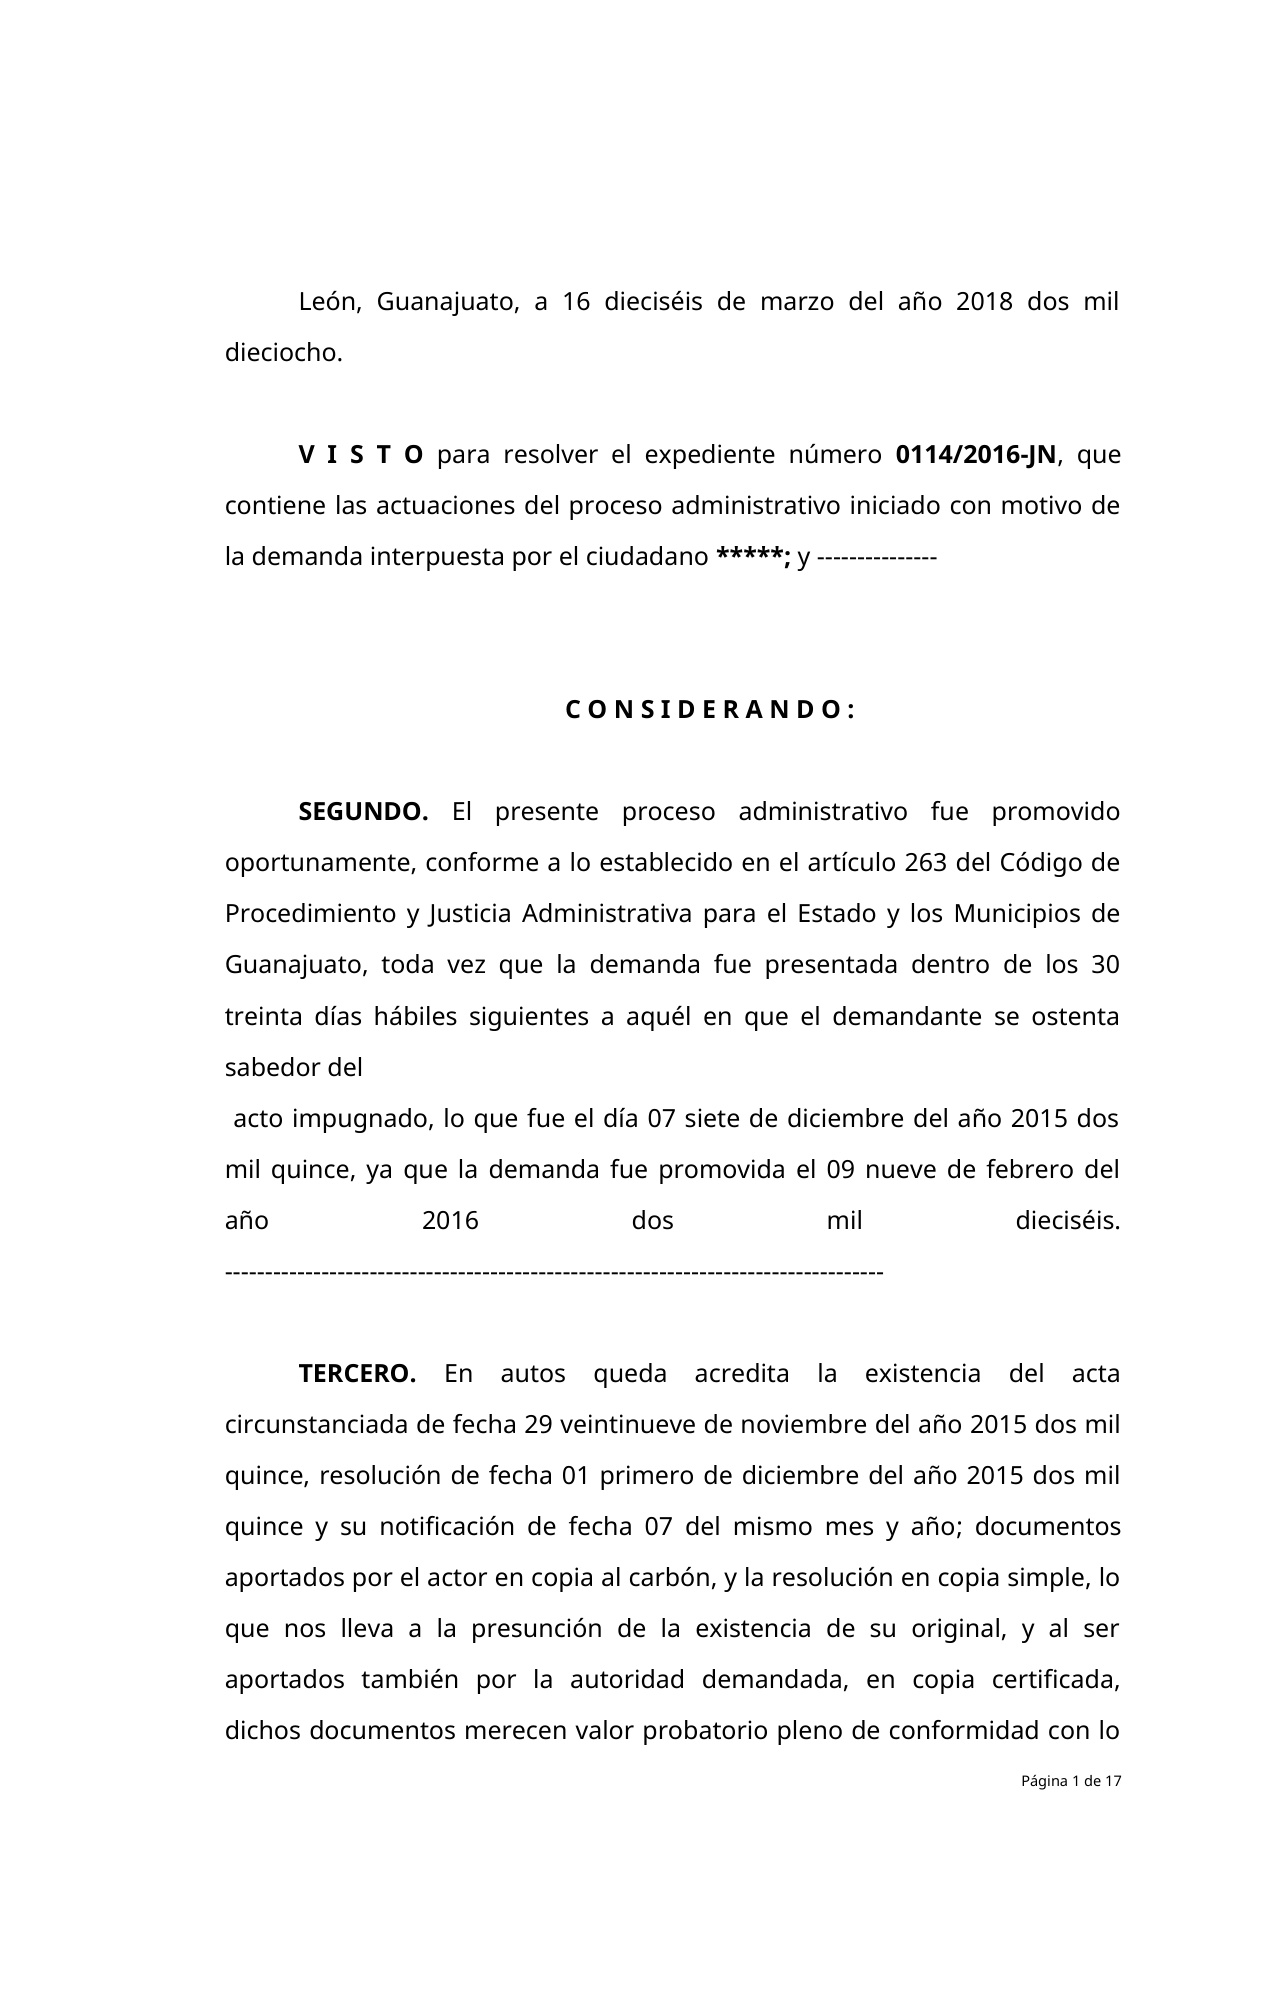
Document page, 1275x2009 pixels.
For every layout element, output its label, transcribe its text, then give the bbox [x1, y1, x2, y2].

text SEGUNDO. El presente proceso administrativo fue promovido oportunamente, conforme a lo establecido en el artículo 263 del Código de Procedimiento y Justicia Administrativa para el Estado y los Municipios de Guanajuato, toda vez que la demanda fue presentada dentro de los 30 treinta días hábiles siguientes a aquél en que el demandante se ostenta sabedor del [224, 794, 1121, 1083]
text C O N S I D E R A N D O : [224, 692, 1121, 726]
text V I S T O para resolver el expediente número 0114/2016-JN, que contiene las actuaciones del proceso administrativo iniciado con motivo de la demanda interpuesta por el ciudadano *****; y --------------- [224, 437, 1121, 573]
text acto impugnado, lo que fue el día 07 siete de diciembre del año 2015 dos mil quince, ya que la demanda fue promovida el 09 nueve de febrero del año 2016 dos mil dieciséis. ---------------------------------------------------------------------------------- [224, 1100, 1121, 1287]
text León, Guanajuato, a 16 dieciséis de marzo del año 2018 dos mil dieciocho. [224, 283, 1121, 369]
